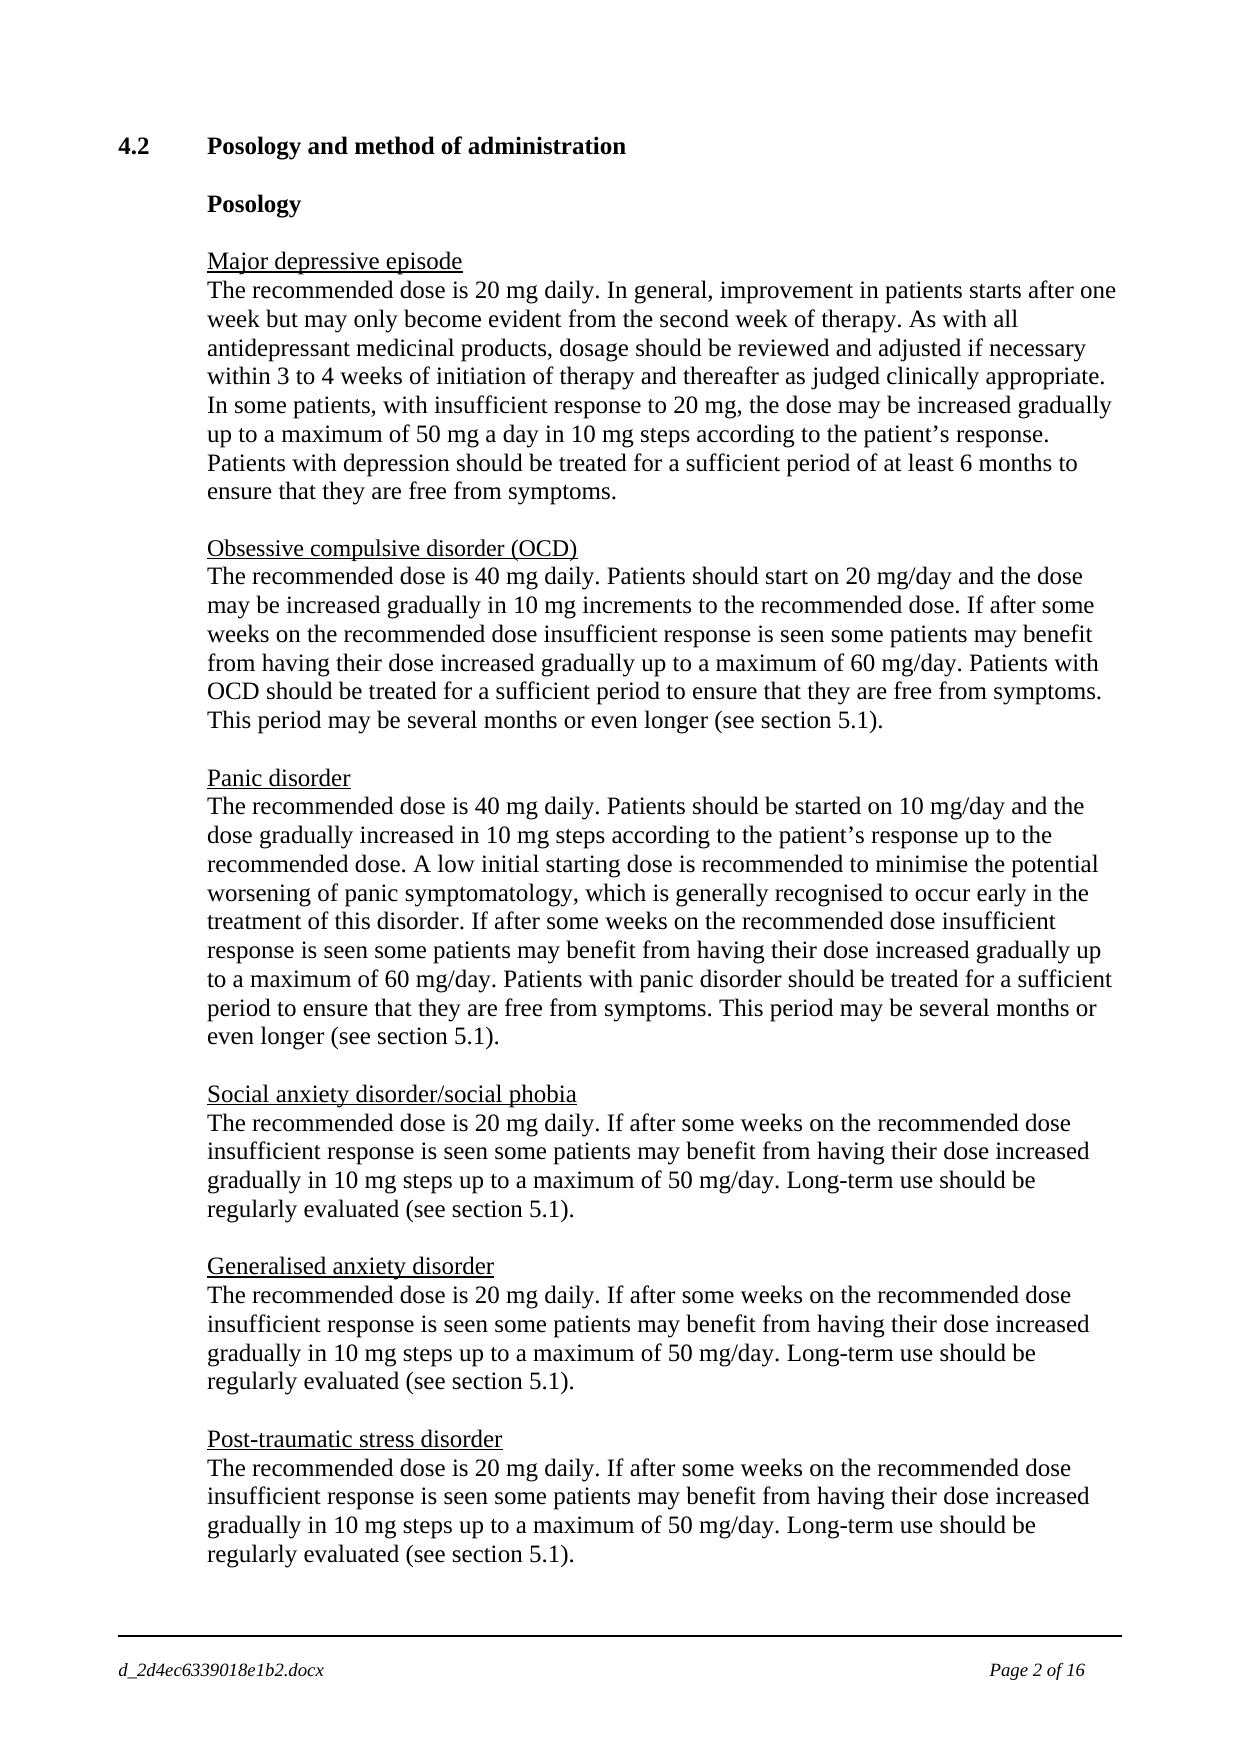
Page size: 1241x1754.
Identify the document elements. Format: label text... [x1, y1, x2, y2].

text The recommended dose is 20 mg daily. If after some weeks on the recommended dose insufficient response is seen some patients may benefit from having their dose increased gradually in 10 mg steps up to a maximum of 50 mg/day. Long-term use should be regularly evaluated (see section 5.1). [207, 1108, 1122, 1223]
text Generalised anxiety disorder [207, 1251, 1122, 1280]
text The recommended dose is 20 mg daily. If after some weeks on the recommended dose insufficient response is seen some patients may benefit from having their dose increased gradually in 10 mg steps up to a maximum of 50 mg/day. Long-term use should be regularly evaluated (see section 5.1). [207, 1453, 1122, 1568]
text Posology [207, 189, 1122, 218]
text Post-traumatic stress disorder [207, 1424, 1122, 1453]
text Obsessive compulsive disorder (OCD) [207, 534, 1122, 561]
text The recommended dose is 20 mg daily. In general, improvement in patients starts after one week but may only become evident from the second week of therapy. As with all antidepressant medicinal products, dosage should be reviewed and adjusted if necessary within 3 to 4 weeks of initiation of therapy and thereafter as judged clinically appropriate. In some patients, with insufficient response to 20 mg, the dose may be increased gradually up to a maximum of 50 mg a day in 10 mg steps according to the patient’s response. Patients with depression should be treated for a sufficient period of at least 6 months to ensure that they are free from symptoms. [207, 275, 1122, 505]
text Panic disorder [207, 763, 1122, 791]
text The recommended dose is 20 mg daily. If after some weeks on the recommended dose insufficient response is seen some patients may benefit from having their dose increased gradually in 10 mg steps up to a maximum of 50 mg/day. Long-term use should be regularly evaluated (see section 5.1). [207, 1280, 1122, 1395]
text The recommended dose is 40 mg daily. Patients should be started on 10 mg/day and the dose gradually increased in 10 mg steps according to the patient’s response up to the recommended dose. A low initial starting dose is recommended to minimise the potential worsening of panic symptomatology, which is generally recognised to occur early in the treatment of this disorder. If after some weeks on the recommended dose insufficient response is seen some patients may benefit from having their dose increased gradually up to a maximum of 60 mg/day. Patients with panic disorder should be treated for a sufficient period to ensure that they are free from symptoms. This period may be several months or even longer (see section 5.1). [207, 791, 1122, 1050]
text Social anxiety disorder/social phobia [207, 1079, 1122, 1108]
text 4.2 Posology and method of administration [118, 131, 1122, 160]
text Major depressive episode [207, 246, 1122, 275]
text The recommended dose is 40 mg daily. Patients should start on 20 mg/day and the dose may be increased gradually in 10 mg increments to the recommended dose. If after some weeks on the recommended dose insufficient response is seen some patients may benefit from having their dose increased gradually up to a maximum of 60 mg/day. Patients with OCD should be treated for a sufficient period to ensure that they are free from symptoms. This period may be several months or even longer (see section 5.1). [207, 561, 1122, 734]
